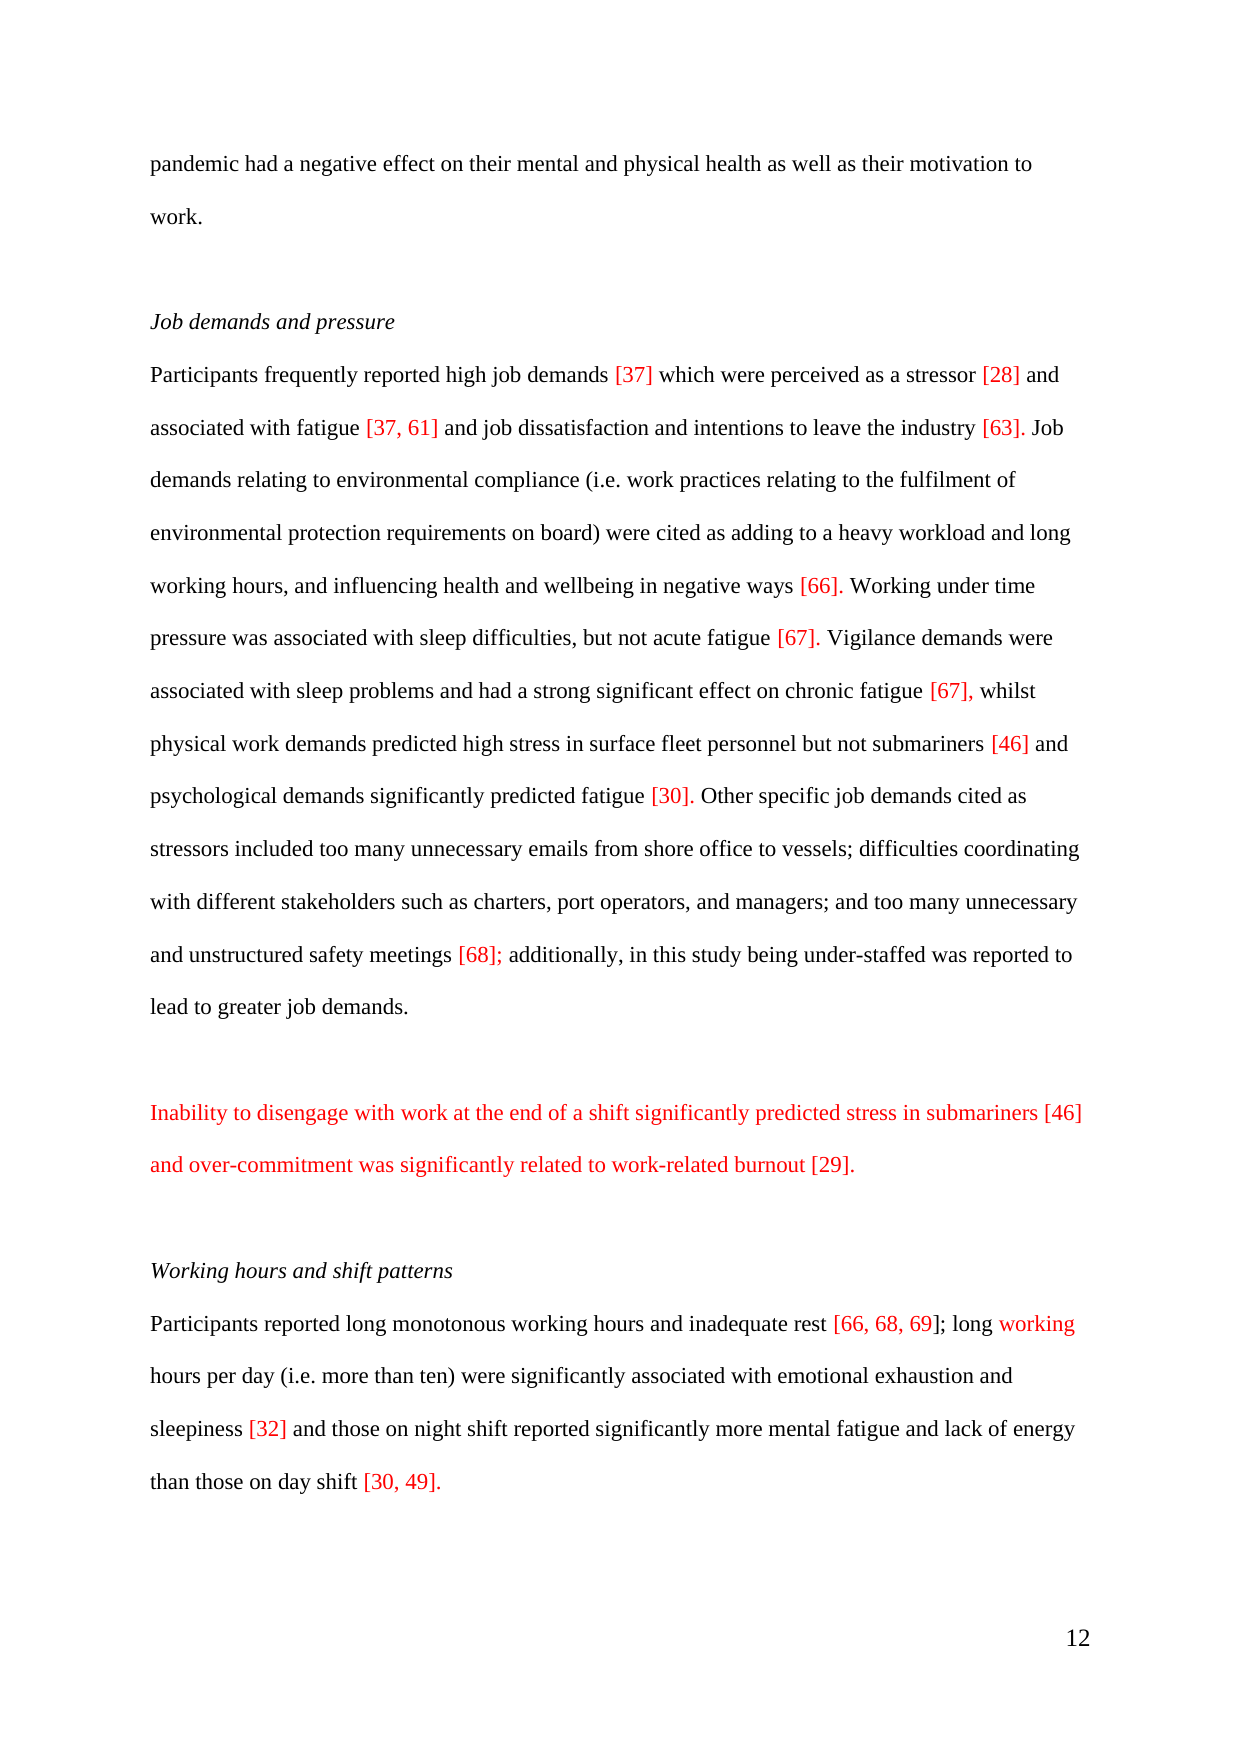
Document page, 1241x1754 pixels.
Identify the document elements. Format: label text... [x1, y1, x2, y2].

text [150, 150, 1090, 229]
text Participants frequently reported high job demands [37] which were perceived as a stressor [28] and associated with fatigue [37, 61] and job dissatisfaction and intentions to leave the industry [63]. Job demands relating to environmental compliance (i.e. work practices relating to the fulfilment of environmental protection requirements on board) were cited as adding to a heavy workload and long working hours, and influencing health and wellbeing in negative ways [66]. Working under time pressure was associated with sleep difficulties, but not acute fatigue [67]. Vigilance demands were associated with sleep problems and had a strong significant effect on chronic fatigue [67], whilst physical work demands predicted high stress in surface fleet personnel but not submariners [46] and psychological demands significantly predicted fatigue [30]. Other specific job demands cited as stressors included too many unnecessary emails from shore office to vessels; difficulties coordinating with different stakeholders such as charters, port operators, and managers; and too many unnecessary and unstructured safety meetings [68]; additionally, in this study being under-staffed was reported to lead to greater job demands. [150, 361, 1090, 1020]
text Working hours and shift patterns [150, 1257, 1090, 1283]
text Inability to disengage with work at the end of a shift significantly predicted stress in submariners [46] and over-commitment was significantly related to work-related burnout [29]. [150, 1099, 1090, 1178]
text Job demands and pressure [150, 308, 1090, 334]
text Participants reported long monotonous working hours and inadequate rest [66, 68, 69]; long working hours per day (i.e. more than ten) were significantly associated with emotional exhaustion and sleepiness [32] and those on night shift reported significantly more mental fatigue and lack of energy than those on day shift [30, 49]. [150, 1309, 1090, 1494]
